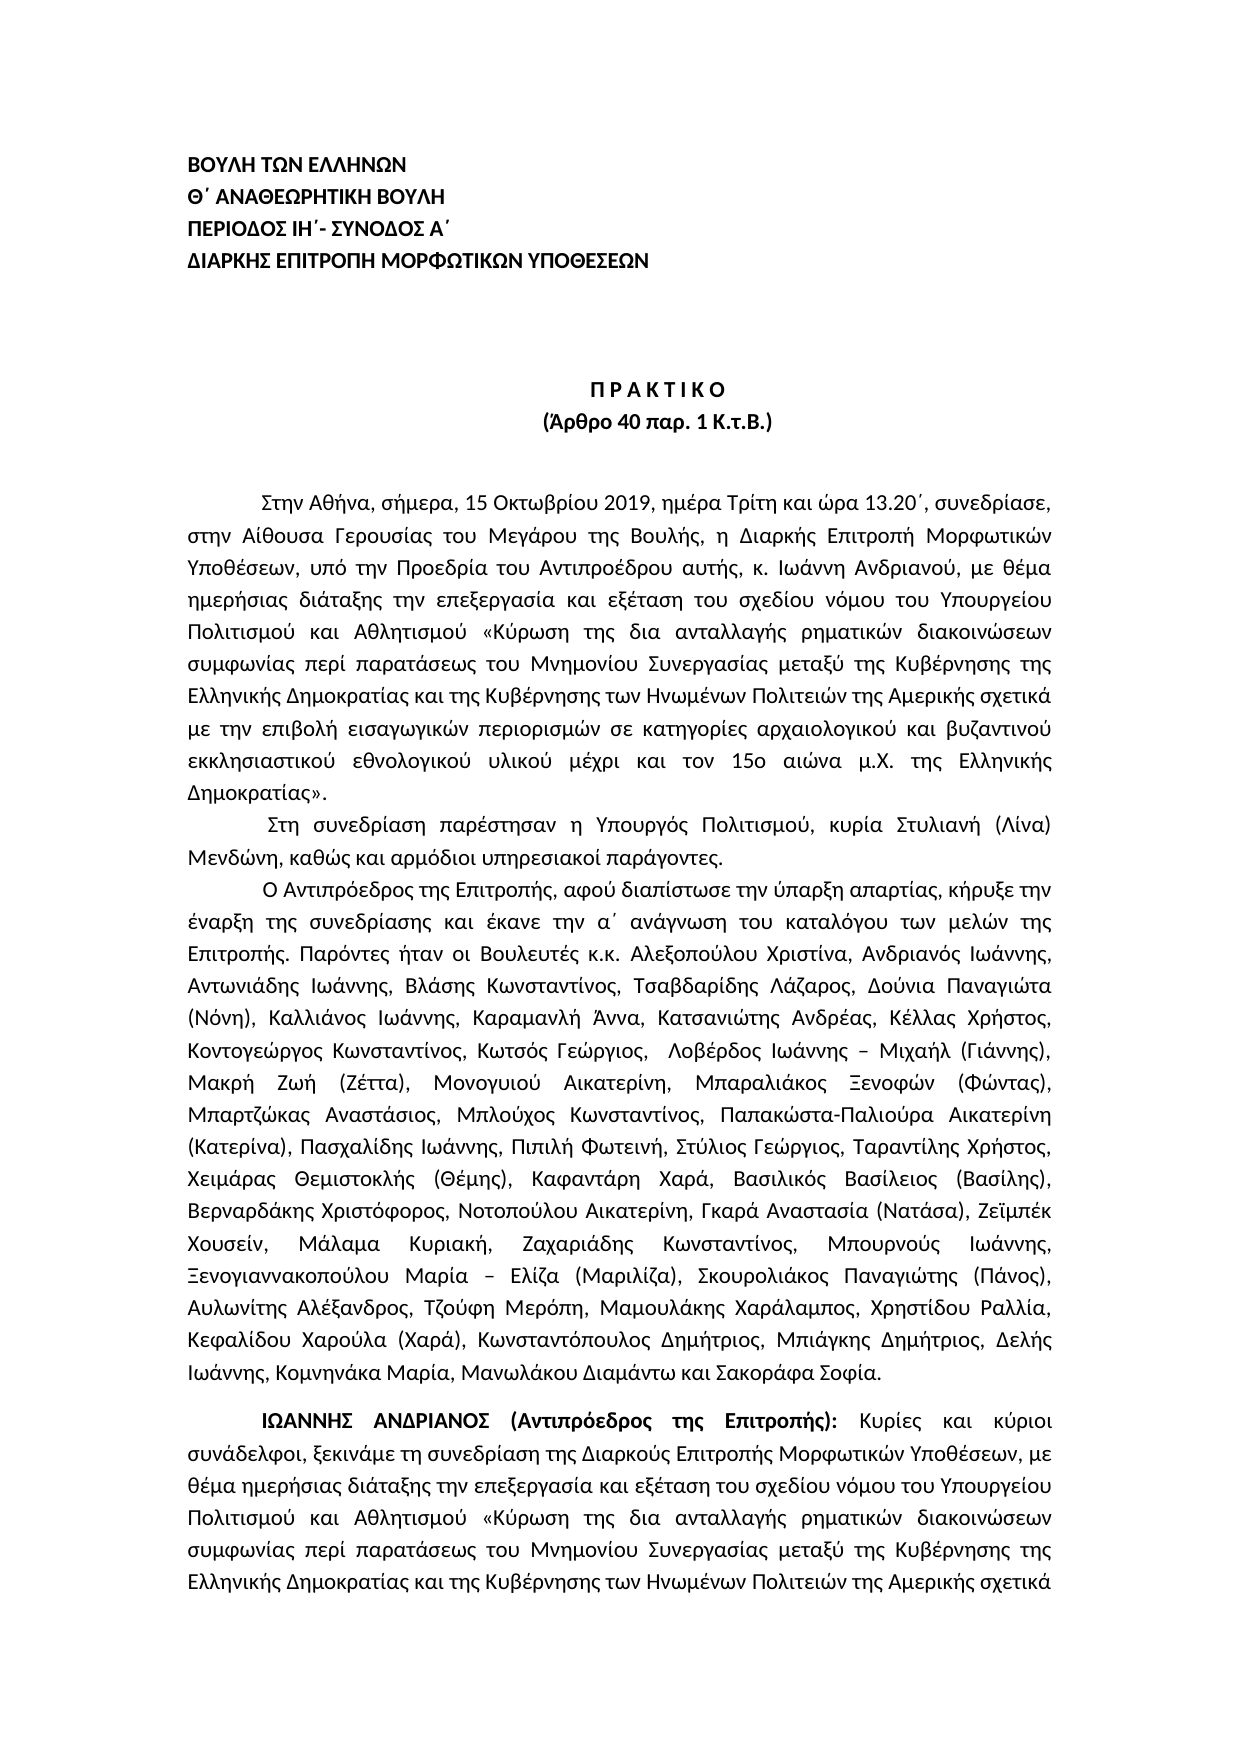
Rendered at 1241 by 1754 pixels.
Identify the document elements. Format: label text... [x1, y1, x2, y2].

text ΒΟΥΛΗ ΤΩΝ ΕΛΛΗΝΩΝ [187, 150, 1053, 178]
list Στην Αθήνα, σήμερα, 15 Οκτωβρίου 2019, ημέρα Τρίτη και ώρα 13.20΄, συνεδρίασε, στην Αίθουσα Γερουσίας του Μεγάρου της Βουλής, η Διαρκής Επιτροπή Μορφωτικών Υποθέσεων, υπό την Προεδρία του Αντιπροέδρου αυτής, κ. Ιωάννη Ανδριανού, με θέμα ημερήσιας διάταξης την επεξεργασία και εξέταση του σχεδίου νόμου του Υπουργείου Πολιτισμού και Αθλητισμού «Κύρωση της δια ανταλλαγής ρηματικών διακοινώσεων συμφωνίας περί παρατάσεως του Μνημονίου Συνεργασίας μεταξύ της Κυβέρνησης της Ελληνικής Δημοκρατίας και της Κυβέρνησης των Ηνωμένων Πολιτειών της Αμερικής σχετικά με την επιβολή εισαγωγικών περιορισμών σε κατηγορίες αρχαιολογικού και βυζαντινού εκκλησιαστικού εθνολογικού υλικού μέχρι και τον 15ο αιώνα μ.Χ. της Ελληνικής Δημοκρατίας». [187, 488, 1053, 806]
text Π Ρ Α Κ Τ Ι Κ Ο [187, 375, 1053, 403]
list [187, 1406, 1053, 1595]
text Θ΄ ΑΝΑΘΕΩΡΗΤΙΚΗ ΒΟΥΛΗ [187, 182, 1053, 210]
text Στη συνεδρίαση παρέστησαν η Υπουργός Πολιτισμού, κυρία Στυλιανή (Λίνα) Μενδώνη, καθώς και αρμόδιοι υπηρεσιακοί παράγοντες. [187, 810, 1053, 871]
text ΔΙΑΡΚΗΣ ΕΠΙΤΡΟΠΗ ΜΟΡΦΩΤΙΚΩΝ ΥΠΟΘΕΣΕΩΝ [187, 247, 1053, 274]
text (Άρθρο 40 παρ. 1 Κ.τ.Β.) [187, 407, 1053, 436]
text Ο Αντιπρόεδρος της Επιτροπής, αφού διαπίστωσε την ύπαρξη απαρτίας, κήρυξε την έναρξη της συνεδρίασης και έκανε την α΄ ανάγνωση του καταλόγου των μελών της Επιτροπής. Παρόντες ήταν οι Βουλευτές κ.κ. Αλεξοπούλου Χριστίνα, Ανδριανός Ιωάννης, Αντωνιάδης Ιωάννης, Βλάσης Κωνσταντίνος, Τσαβδαρίδης Λάζαρος, Δούνια Παναγιώτα (Νόνη), Καλλιάνος Ιωάννης, Καραμανλή Άννα, Κατσανιώτης Ανδρέας, Κέλλας Χρήστος, Κοντογεώργος Κωνσταντίνος, Κωτσός Γεώργιος, Λοβέρδος Ιωάννης – Μιχαήλ (Γιάννης), Μακρή Ζωή (Ζέττα), Μονογυιού Αικατερίνη, Μπαραλιάκος Ξενοφών (Φώντας), Μπαρτζώκας Αναστάσιος, Μπλούχος Κωνσταντίνος, Παπακώστα-Παλιούρα Αικατερίνη (Κατερίνα), Πασχαλίδης Ιωάννης, Πιπιλή Φωτεινή, Στύλιος Γεώργιος, Ταραντίλης Χρήστος, Χειμάρας Θεμιστοκλής (Θέμης), Καφαντάρη Χαρά, Βασιλικός Βασίλειος (Βασίλης), Βερναρδάκης Χριστόφορος, Νοτοπούλου Αικατερίνη, Γκαρά Αναστασία (Νατάσα), Ζεϊμπέκ Χουσείν, Μάλαμα Κυριακή, Ζαχαριάδης Κωνσταντίνος, Μπουρνούς Ιωάννης, Ξενογιαννακοπούλου Μαρία – Ελίζα (Μαριλίζα), Σκουρολιάκος Παναγιώτης (Πάνος), Αυλωνίτης Αλέξανδρος, Τζούφη Μερόπη, Μαμουλάκης Χαράλαμπος, Χρηστίδου Ραλλία, Κεφαλίδου Χαρούλα (Χαρά), Κωνσταντόπουλος Δημήτριος, Μπιάγκης Δημήτριος, Δελής Ιωάννης, Κομνηνάκα Μαρία, Μανωλάκου Διαμάντω και Σακοράφα Σοφία. [187, 875, 1053, 1386]
text ΠΕΡΙΟΔΟΣ ΙΗ΄- ΣΥΝΟΔΟΣ Α΄ [187, 214, 1053, 242]
